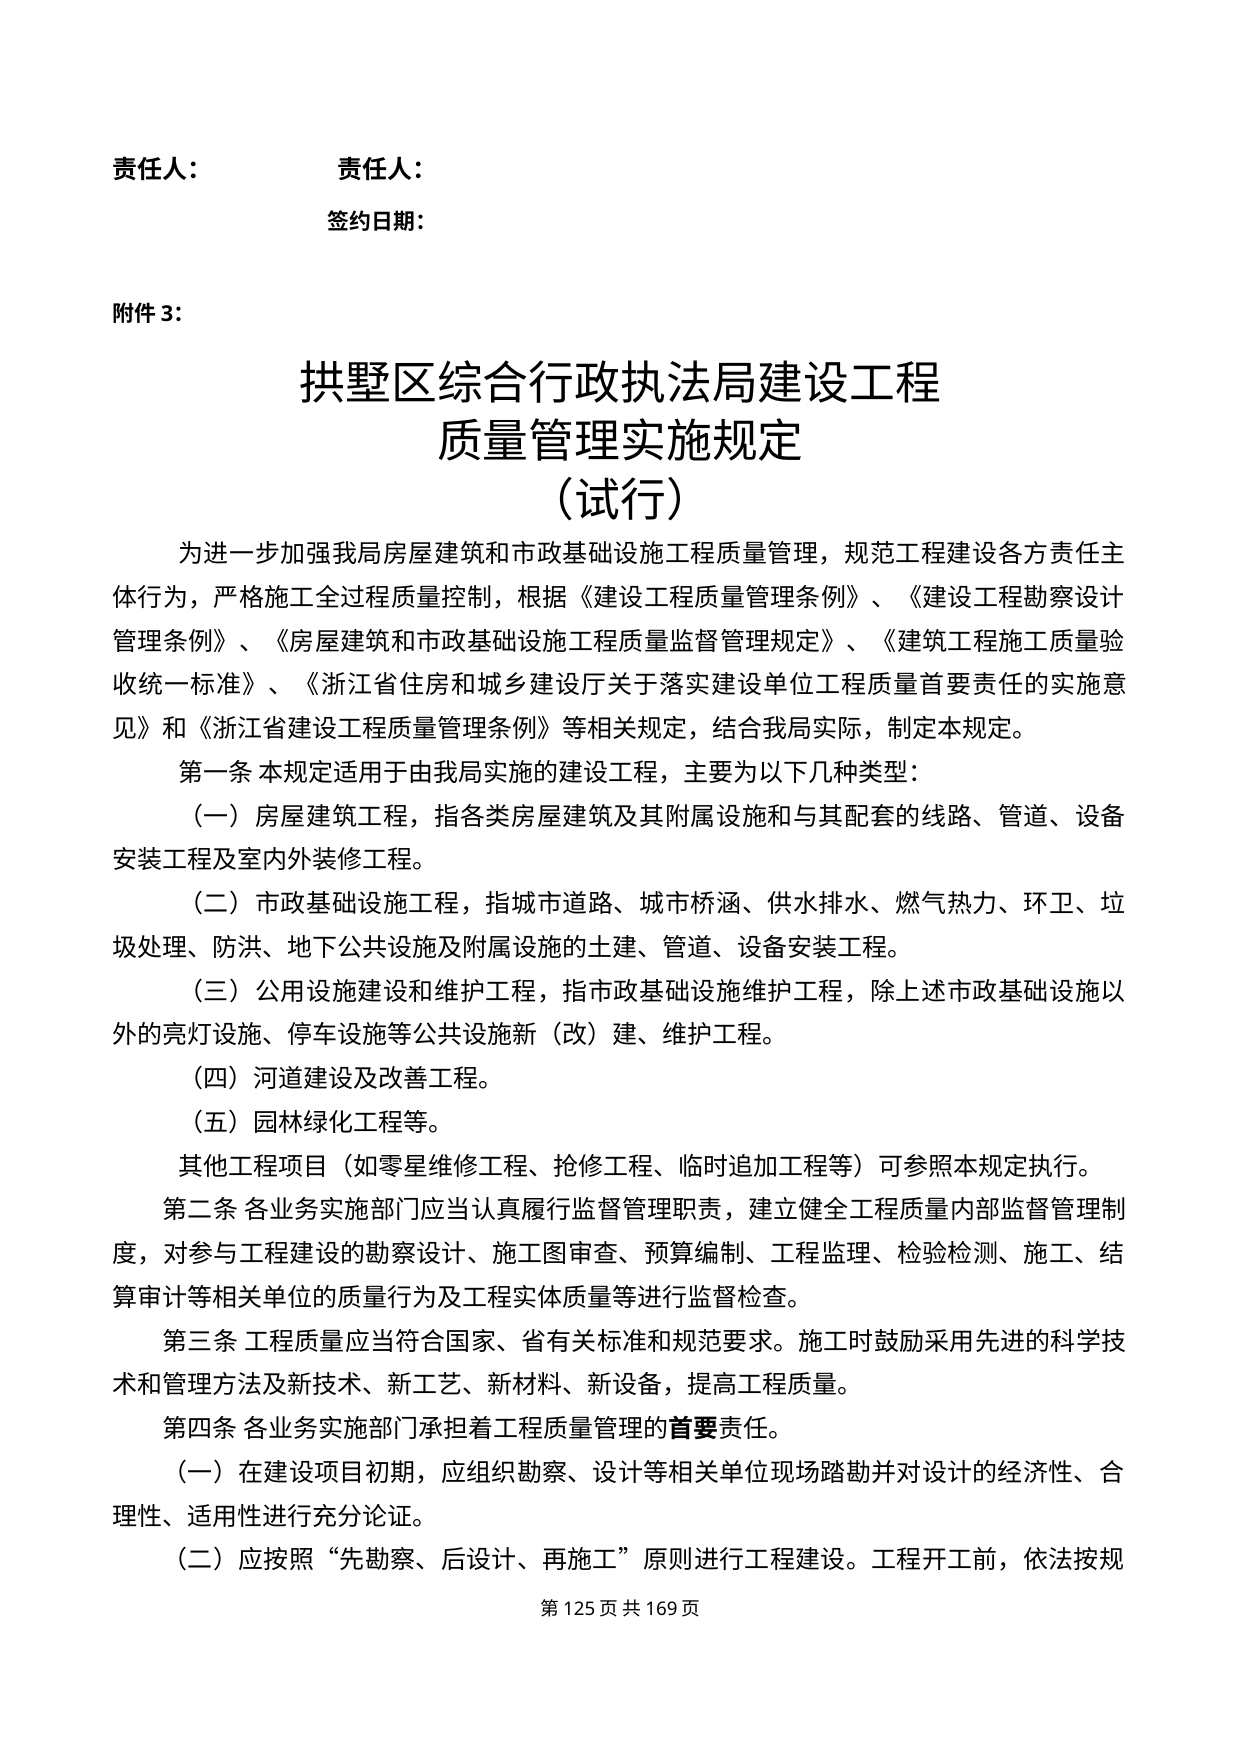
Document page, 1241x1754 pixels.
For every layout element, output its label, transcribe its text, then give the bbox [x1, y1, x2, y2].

text （三）公用设施建设和维护工程，指市政基础设施维护工程，除上述市政基础设施以外的亮灯设施、停车设施等公共设施新（改）建、维护工程。 [112, 965, 1128, 1053]
text （二）市政基础设施工程，指城市道路、城市桥涵、供水排水、燃气热力、环卫、垃圾处理、防洪、地下公共设施及附属设施的土建、管道、设备安装工程。 [112, 878, 1128, 965]
text （一）在建设项目初期，应组织勘察、设计等相关单位现场踏勘并对设计的经济性、合理性、适用性进行充分论证。 [112, 1446, 1128, 1534]
text 第一条 本规定适用于由我局实施的建设工程，主要为以下几种类型： [112, 746, 1128, 790]
text 第二条 各业务实施部门应当认真履行监督管理职责，建立健全工程质量内部监督管理制度，对参与工程建设的勘察设计、施工图审查、预算编制、工程监理、检验检测、施工、结算审计等相关单位的质量行为及工程实体质量等进行监督检查。 [112, 1184, 1128, 1315]
text 其他工程项目（如零星维修工程、抢修工程、临时追加工程等）可参照本规定执行。 [112, 1140, 1128, 1184]
text （试行） [112, 469, 1128, 528]
text 拱墅区综合行政执法局建设工程 [112, 353, 1128, 411]
text （一）房屋建筑工程，指各类房屋建筑及其附属设施和与其配套的线路、管道、设备安装工程及室内外装修工程。 [112, 790, 1128, 878]
text 质量管理实施规定 [112, 411, 1128, 469]
text 为进一步加强我局房屋建筑和市政基础设施工程质量管理，规范工程建设各方责任主体行为，严格施工全过程质量控制，根据《建设工程质量管理条例》、《建设工程勘察设计管理条例》、《房屋建筑和市政基础设施工程质量监督管理规定》、《建筑工程施工质量验收统一标准》、《浙江省住房和城乡建设厅关于落实建设单位工程质量首要责任的实施意见》和《浙江省建设工程质量管理条例》等相关规定，结合我局实际，制定本规定。 [112, 528, 1128, 746]
text 第三条 工程质量应当符合国家、省有关标准和规范要求。施工时鼓励采用先进的科学技术和管理方法及新技术、新工艺、新材料、新设备，提高工程质量。 [112, 1315, 1128, 1403]
text 附件3： [112, 296, 1128, 327]
text 责任人： 责任人： [112, 150, 1128, 186]
text 签约日期： [112, 204, 1128, 236]
text 第四条 各业务实施部门承担着工程质量管理的首要责任。 [112, 1403, 1128, 1446]
text （四）河道建设及改善工程。 [112, 1053, 1128, 1096]
text （五）园林绿化工程等。 [112, 1096, 1128, 1140]
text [112, 1534, 1128, 1578]
